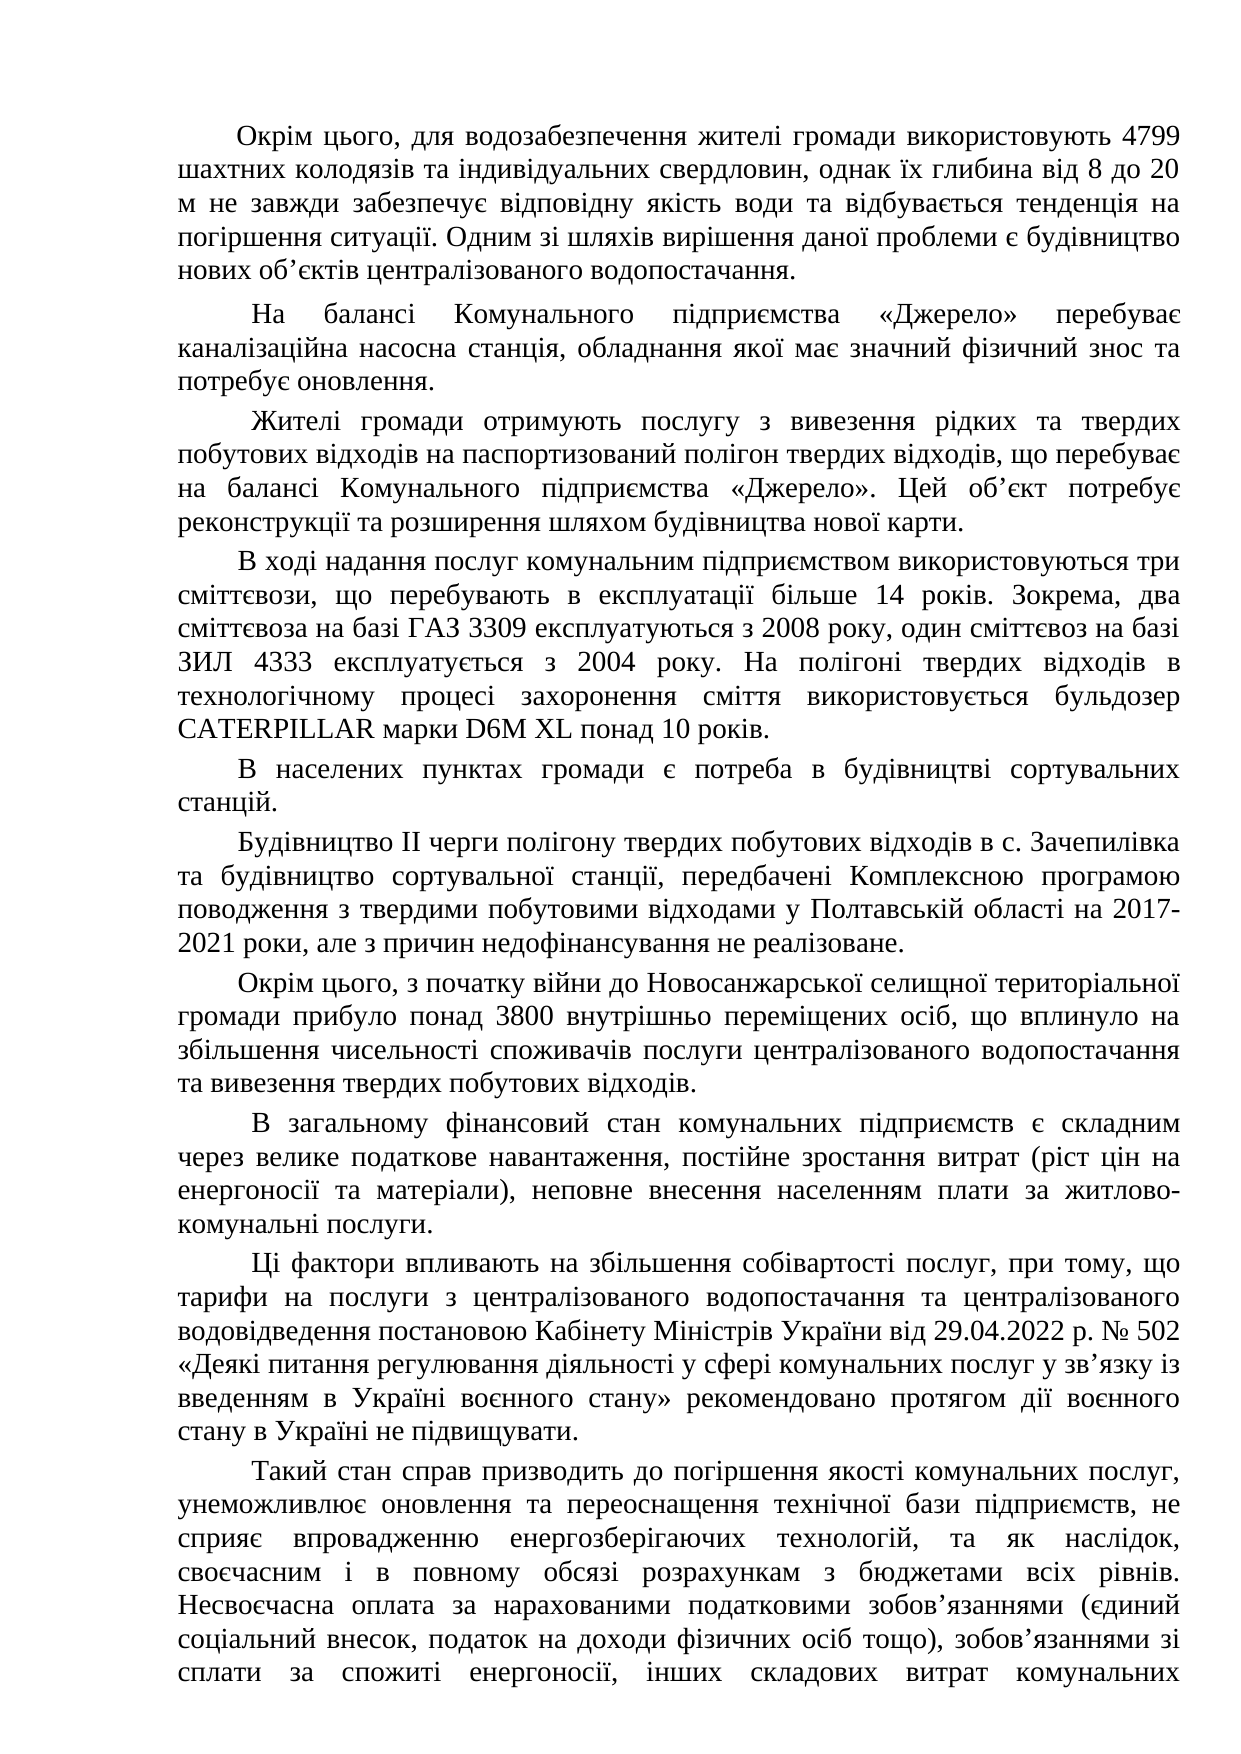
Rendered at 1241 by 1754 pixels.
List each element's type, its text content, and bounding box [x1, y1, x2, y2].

text Окрім цього, для водозабезпечення жителі громади використовують 4799 шахтних колодязів та індивідуальних свердловин, однак їх глибина від 8 до 20 м не завжди забезпечує відповідну якість води та відбувається тенденція на погіршення ситуації. Одним зі шляхів вирішення даної проблеми є будівництво нових об’єктів централізованого водопостачання. [177, 118, 1181, 286]
text Ці фактори впливають на збільшення собівартості послуг, при тому, що тарифи на послуги з централізованого водопостачання та централізованого водовідведення постановою Кабінету Міністрів України від 29.04.2022 р. № 502 «Деякі питання регулювання діяльності у сфері комунальних послуг у зв’язку із введенням в Україні воєнного стану» рекомендовано протягом дії воєнного стану в Україні не підвищувати. [177, 1246, 1181, 1447]
text На балансі Комунального підприємства «Джерело» перебуває каналізаційна насосна станція, обладнання якої має значний фізичний знос та потребує оновлення. [177, 296, 1181, 397]
text Будівництво ІІ черги полігону твердих побутових відходів в с. Зачепилівка та будівництво сортувальної станції, передбачені Комплексною програмою поводження з твердими побутовими відходами у Полтавській області на 2017-2021 роки, але з причин недофінансування не реалізоване. [177, 824, 1181, 958]
text В загальному фінансовий стан комунальних підприємств є складним через велике податкове навантаження, постійне зростання витрат (ріст цін на енергоносії та матеріали), неповне внесення населенням плати за житлово-комунальні послуги. [177, 1105, 1181, 1239]
text В ході надання послуг комунальним підприємством використовуються три сміттєвози, що перебувають в експлуатації більше 14 років. Зокрема, два сміттєвоза на базі ГАЗ 3309 експлуатуються з 2008 року, один сміттєвоз на базі ЗИЛ 4333 експлуатується з 2004 року. На полігоні твердих відходів в технологічному процесі захоронення сміття використовується бульдозер CATERPILLAR марки D6M XL понад 10 років. [177, 543, 1181, 745]
text В населених пунктах громади є потреба в будівництві сортувальних станцій. [177, 751, 1181, 818]
text Окрім цього, з початку війни до Новосанжарської селищної територіальної громади прибуло понад 3800 внутрішньо переміщених осіб, що вплинуло на збільшення чисельності споживачів послуги централізованого водопостачання та вивезення твердих побутових відходів. [177, 965, 1181, 1099]
text Жителі громади отримують послугу з вивезення рідких та твердих побутових відходів на паспортизований полігон твердих відходів, що перебуває на балансі Комунального підприємства «Джерело». Цей об’єкт потребує реконструкції та розширення шляхом будівництва нової карти. [177, 403, 1181, 537]
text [177, 1453, 1181, 1688]
